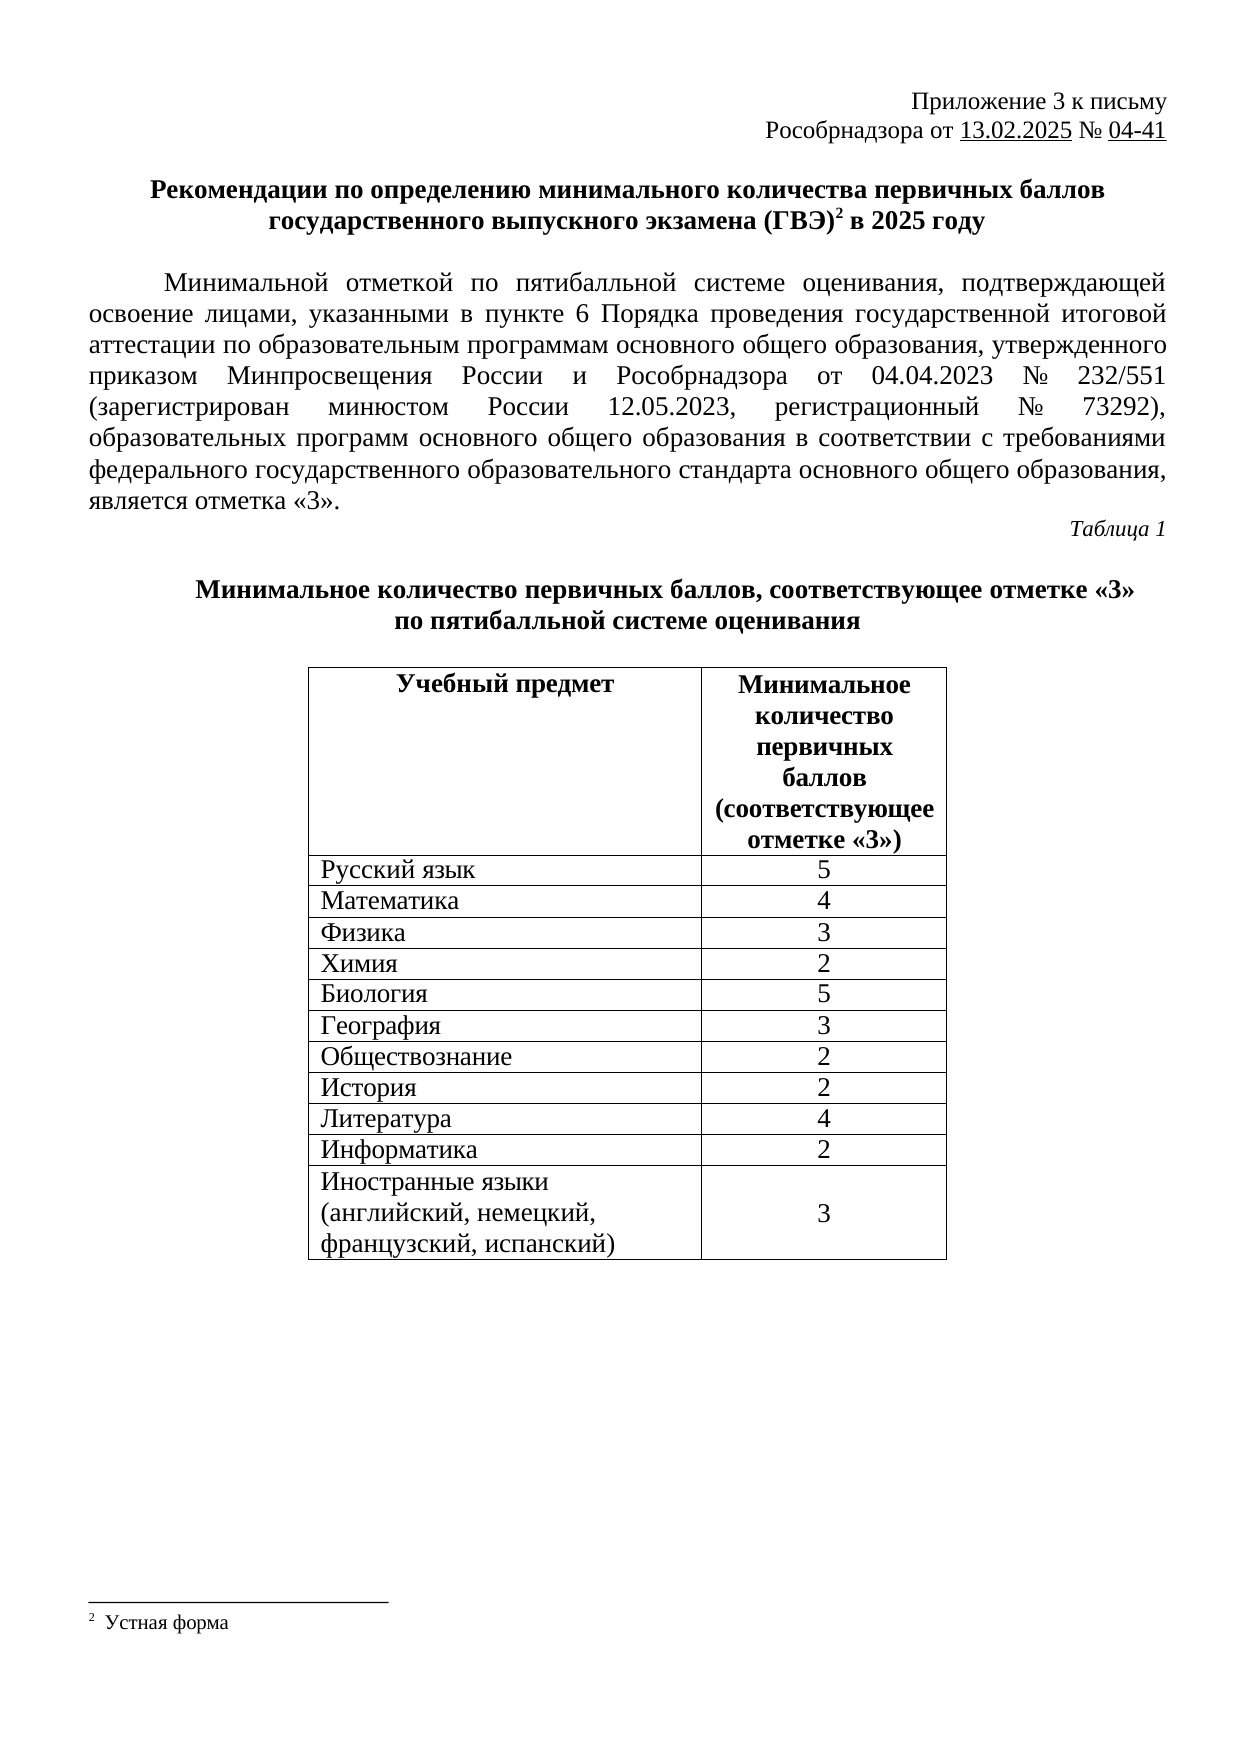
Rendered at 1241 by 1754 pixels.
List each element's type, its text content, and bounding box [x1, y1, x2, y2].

table_cell Иностранные языки (английский, немецкий, французский, испанский) [309, 1166, 701, 1259]
table_cell 3 [702, 1166, 946, 1259]
text Таблица 1 [78, 515, 1167, 541]
table_cell Химия [309, 949, 701, 979]
table_cell Физика [309, 918, 701, 948]
table_cell 3 [702, 918, 946, 948]
text Рекомендации по определению минимального количества первичных баллов государственного выпускного экзамена (ГВЭ)2 в 2025 году [150, 173, 1194, 235]
table_cell История [309, 1073, 701, 1103]
table_cell Обществознание [309, 1042, 701, 1072]
table_header Минимальное количество первичных баллов (соответствующее отметке «3») [702, 668, 946, 854]
table_cell 2 [702, 1135, 946, 1165]
table_cell Биология [309, 980, 701, 1010]
table_cell 2 [702, 1073, 946, 1103]
table_header Учебный предмет [309, 668, 701, 854]
table_cell 4 [702, 1104, 946, 1134]
table_cell 4 [702, 886, 946, 917]
table_cell 2 [702, 949, 946, 979]
text 2 Устная форма [88, 1610, 1196, 1634]
text Минимальное количество первичных баллов, соответствующее отметке «3» по пятибалльной системе оценивания [195, 573, 1157, 635]
table_cell Русский язык [309, 856, 701, 885]
table_cell 3 [702, 1011, 946, 1041]
table_cell Информатика [309, 1135, 701, 1165]
text Минимальной отметкой по пятибалльной системе оценивания, подтверждающей освоение лицами, указанными в пункте 6 Порядка проведения государственной итоговой аттестации по образовательным программам основного общего образования, утвержденного приказом Минпросвещения России и Рособрнадзора от 04.04.2023 № 232/551 (зарегистрирован минюстом России 12.05.2023, регистрационный № 73292), образовательных программ основного общего образования в соответствии с требованиями федерального государственного образовательного стандарта основного общего образования, является отметка «3». [88, 266, 1167, 515]
table_cell География [309, 1011, 701, 1041]
table_cell Математика [309, 886, 701, 917]
table_cell 2 [702, 1042, 946, 1072]
table_cell 5 [702, 856, 946, 885]
table_cell 5 [702, 980, 946, 1010]
table_cell Литература [309, 1104, 701, 1134]
text Приложение 3 к письму Рособрнадзора от 13.02.2025 № 04-41 [765, 86, 1194, 143]
